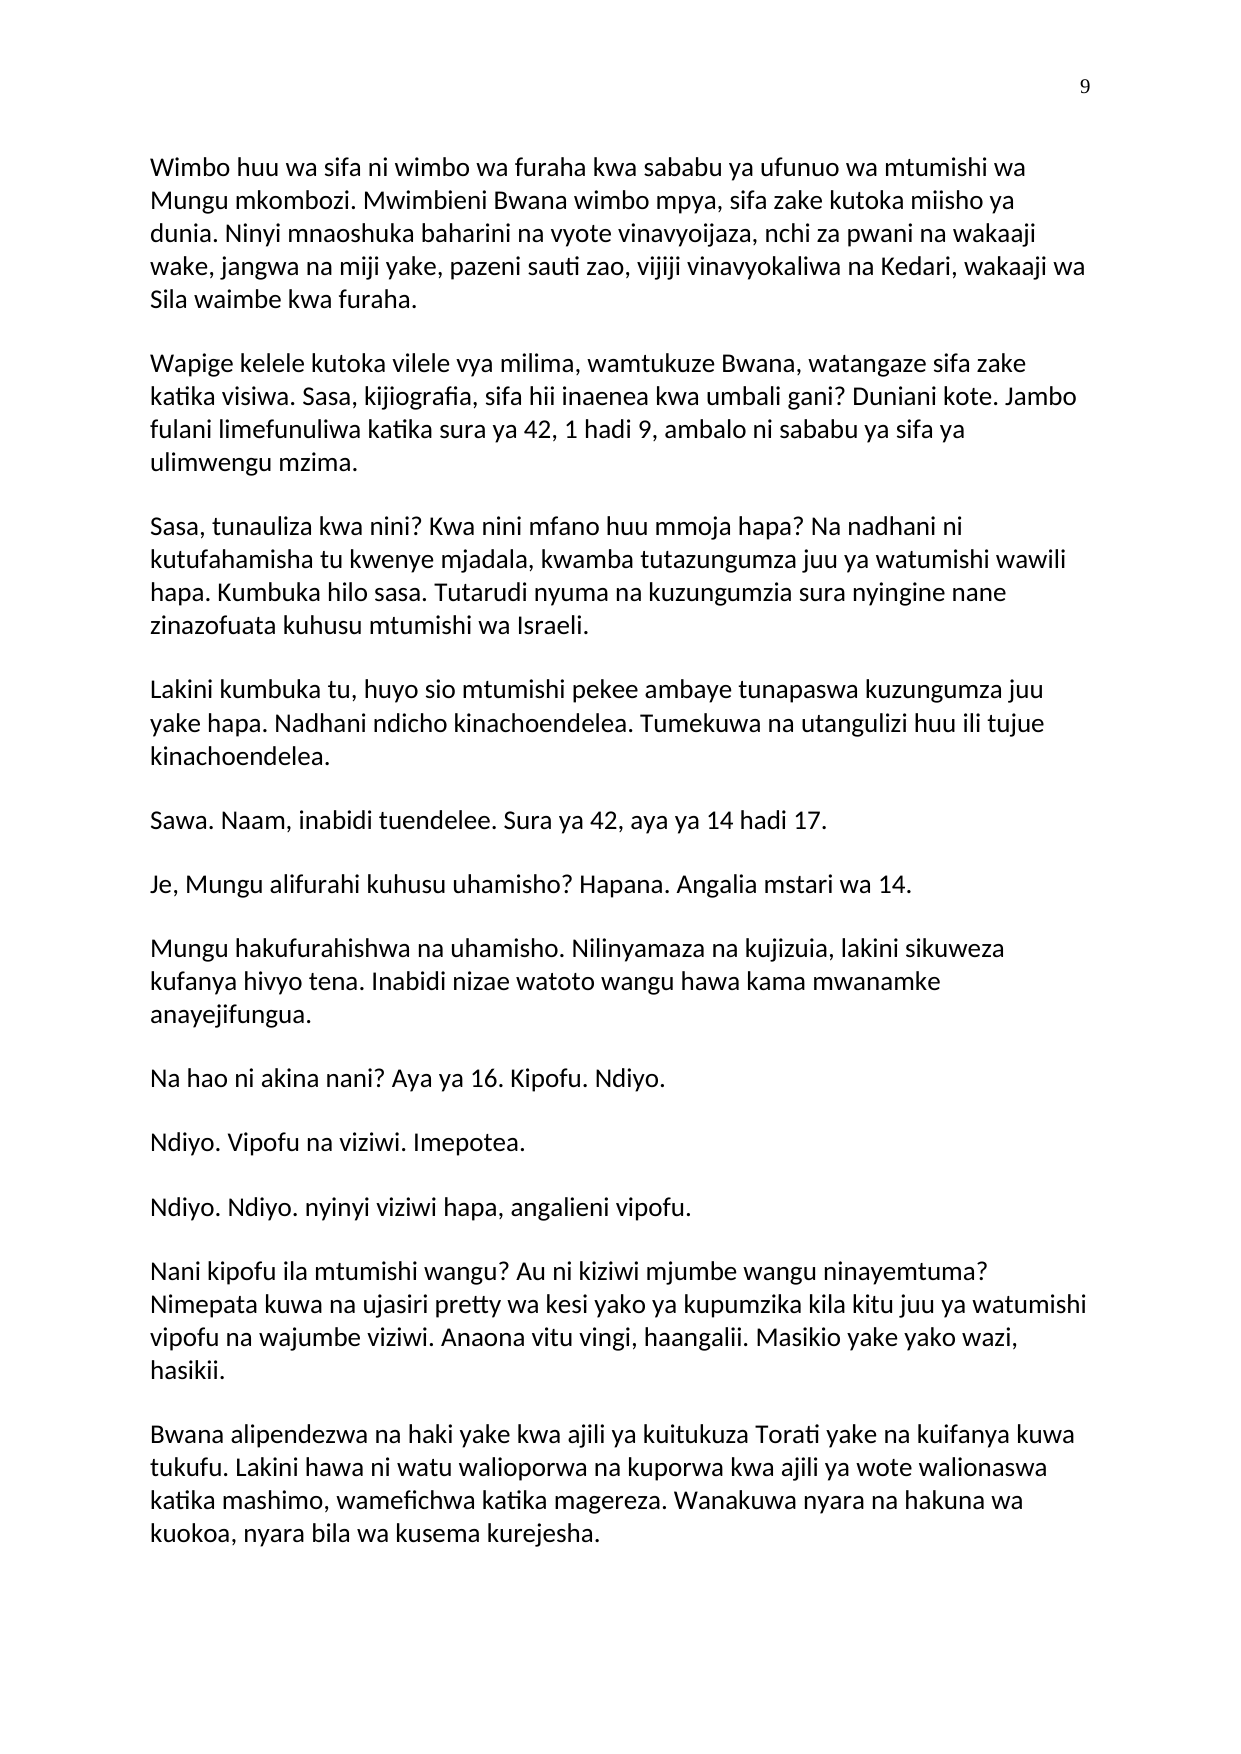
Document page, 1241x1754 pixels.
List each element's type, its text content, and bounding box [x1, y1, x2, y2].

text Je, Mungu alifurahi kuhusu uhamisho? Hapana. Angalia mstari wa 14. [150, 867, 1090, 900]
text Nani kipofu ila mtumishi wangu? Au ni kiziwi mjumbe wangu ninayemtuma? Nimepata kuwa na ujasiri pretty wa kesi yako ya kupumzika kila kitu juu ya watumishi vipofu na wajumbe viziwi. Anaona vitu vingi, haangalii. Masikio yake yako wazi, hasikii. [150, 1254, 1090, 1386]
text Na hao ni akina nani? Aya ya 16. Kipofu. Ndiyo. [150, 1061, 1090, 1094]
text Wimbo huu wa sifa ni wimbo wa furaha kwa sababu ya ufunuo wa mtumishi wa Mungu mkombozi. Mwimbieni Bwana wimbo mpya, sifa zake kutoka miisho ya dunia. Ninyi mnaoshuka baharini na vyote vinavyoijaza, nchi za pwani na wakaaji wake, jangwa na miji yake, pazeni sauti zao, vijiji vinavyokaliwa na Kedari, wakaaji wa Sila waimbe kwa furaha. [150, 150, 1090, 315]
text Sawa. Naam, inabidi tuendelee. Sura ya 42, aya ya 14 hadi 17. [150, 803, 1090, 836]
text Lakini kumbuka tu, huyo sio mtumishi pekee ambaye tunapaswa kuzungumza juu yake hapa. Nadhani ndicho kinachoendelea. Tumekuwa na utangulizi huu ili tujue kinachoendelea. [150, 673, 1090, 772]
text Sasa, tunauliza kwa nini? Kwa nini mfano huu mmoja hapa? Na nadhani ni kutufahamisha tu kwenye mjadala, kwamba tutazungumza juu ya watumishi wawili hapa. Kumbuka hilo sasa. Tutarudi nyuma na kuzungumzia sura nyingine nane zinazofuata kuhusu mtumishi wa Israeli. [150, 509, 1090, 642]
text Wapige kelele kutoka vilele vya milima, wamtukuze Bwana, watangaze sifa zake katika visiwa. Sasa, kijiografia, sifa hii inaenea kwa umbali gani? Duniani kote. Jambo fulani limefunuliwa katika sura ya 42, 1 hadi 9, ambalo ni sababu ya sifa ya ulimwengu mzima. [150, 346, 1090, 478]
text Ndiyo. Vipofu na viziwi. Imepotea. [150, 1126, 1090, 1159]
text Bwana alipendezwa na haki yake kwa ajili ya kuitukuza Torati yake na kuifanya kuwa tukufu. Lakini hawa ni watu walioporwa na kuporwa kwa ajili ya wote walionaswa katika mashimo, wamefichwa katika magereza. Wanakuwa nyara na hakuna wa kuokoa, nyara bila wa kusema kurejesha. [150, 1417, 1090, 1549]
text Ndiyo. Ndiyo. nyinyi viziwi hapa, angalieni vipofu. [150, 1190, 1090, 1223]
text Mungu hakufurahishwa na uhamisho. Nilinyamaza na kujizuia, lakini sikuweza kufanya hivyo tena. Inabidi nizae watoto wangu hawa kama mwanamke anayejifungua. [150, 931, 1090, 1030]
